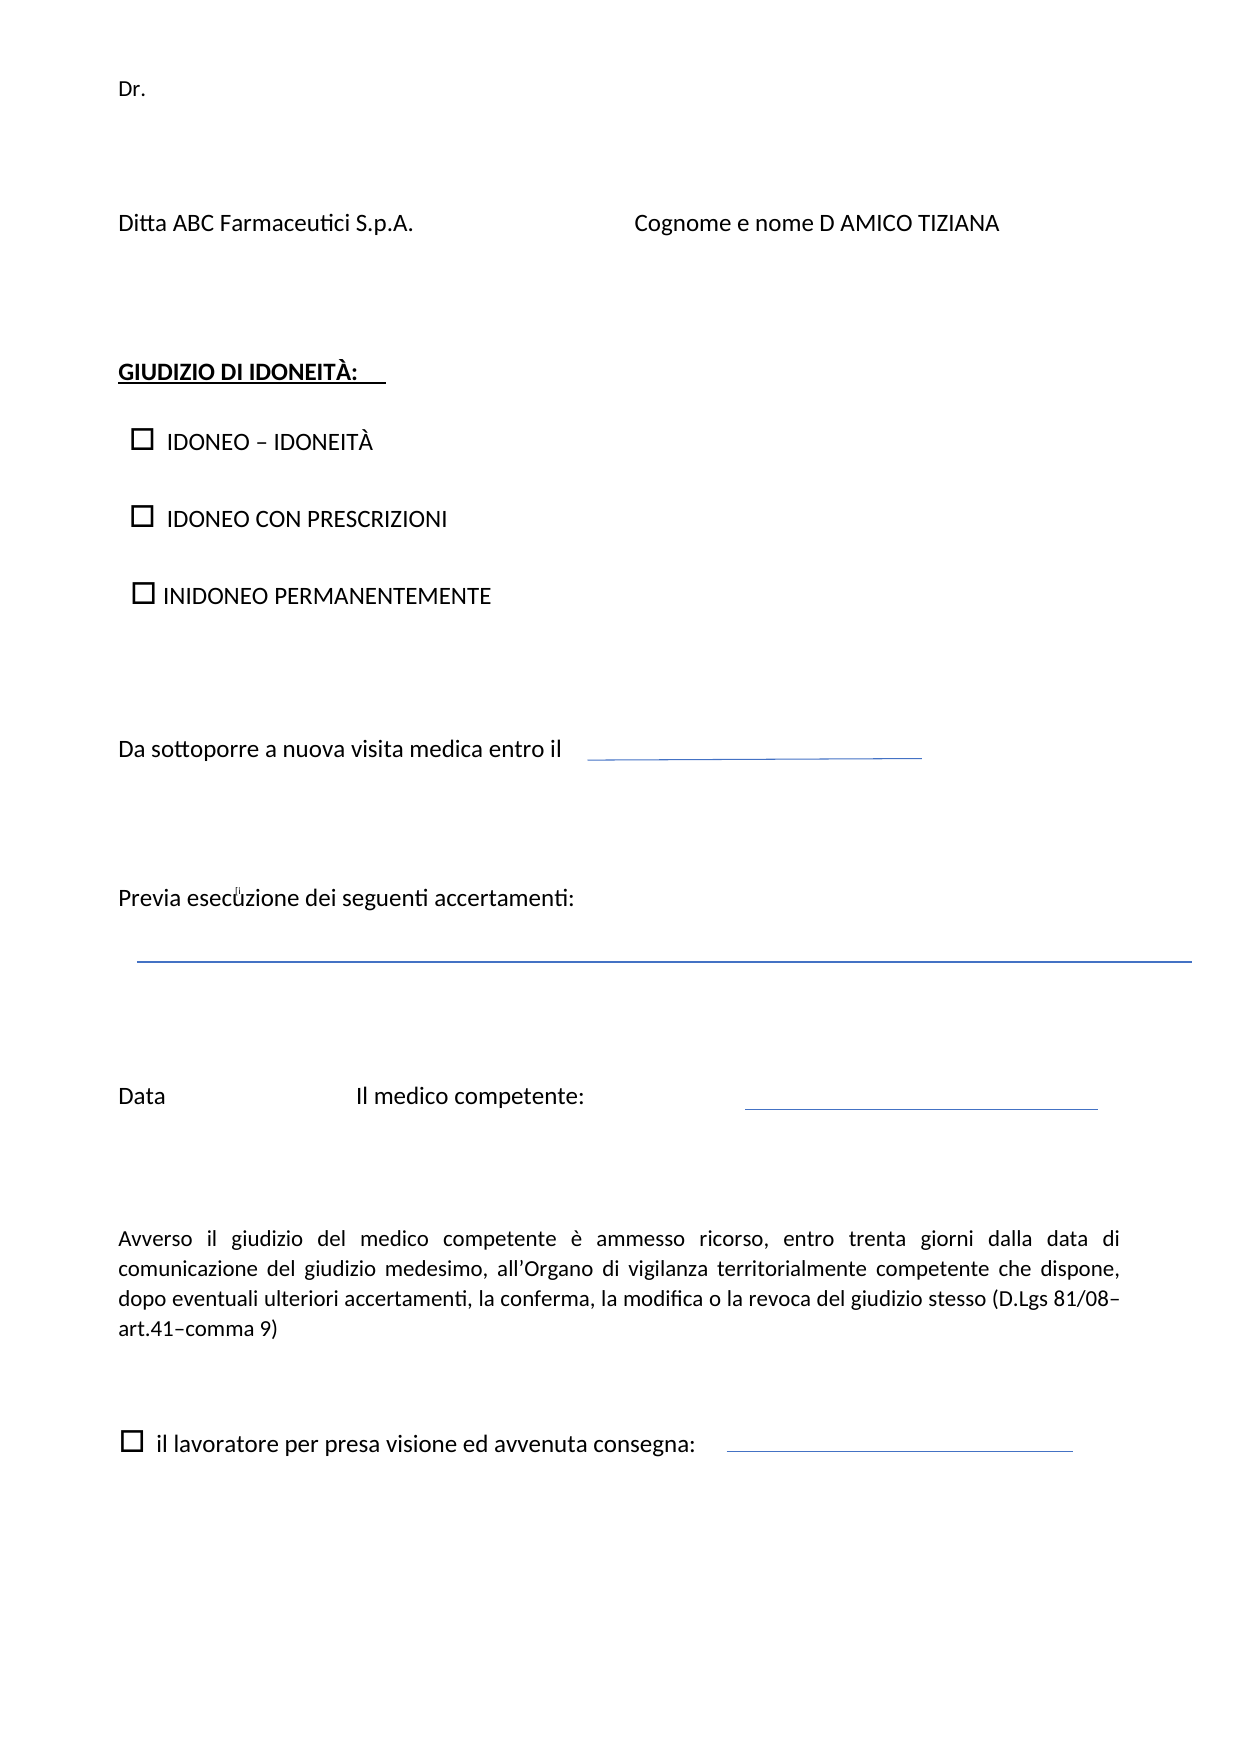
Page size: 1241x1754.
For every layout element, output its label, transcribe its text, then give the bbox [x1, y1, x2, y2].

text Da sottoporre a nuova visita medica entro il [118, 733, 1122, 764]
text Ditta ABC Farmaceutici S.p.A. Cognome e nome D AMICO TIZIANA [118, 207, 1122, 238]
text Data Il medico competente: [118, 1080, 1122, 1111]
text □ INIDONEO PERMANENTEMENTE [118, 560, 1122, 616]
text Avverso il giudizio del medico competente è ammesso ricorso, entro trenta giorni dalla data di comunicazione del giudizio medesimo, all’Organo di vigilanza territorialmente competente che dispone, dopo eventuali ulteriori accertamenti, la conferma, la modifica o la revoca del giudizio stesso (D.Lgs 81/08–art.41–comma 9) [118, 1224, 1122, 1342]
text □ IDONEO CON PRESCRIZIONI [118, 483, 1122, 539]
text GIUDIZIO DI IDONEITÀ: [118, 356, 1122, 387]
text Previa esecuzione dei seguenti accertamenti: [118, 882, 1122, 913]
text □ IDONEO – IDONEITÀ [118, 406, 1122, 462]
text □ il lavoratore per presa visione ed avvenuta consegna: [118, 1408, 1122, 1464]
